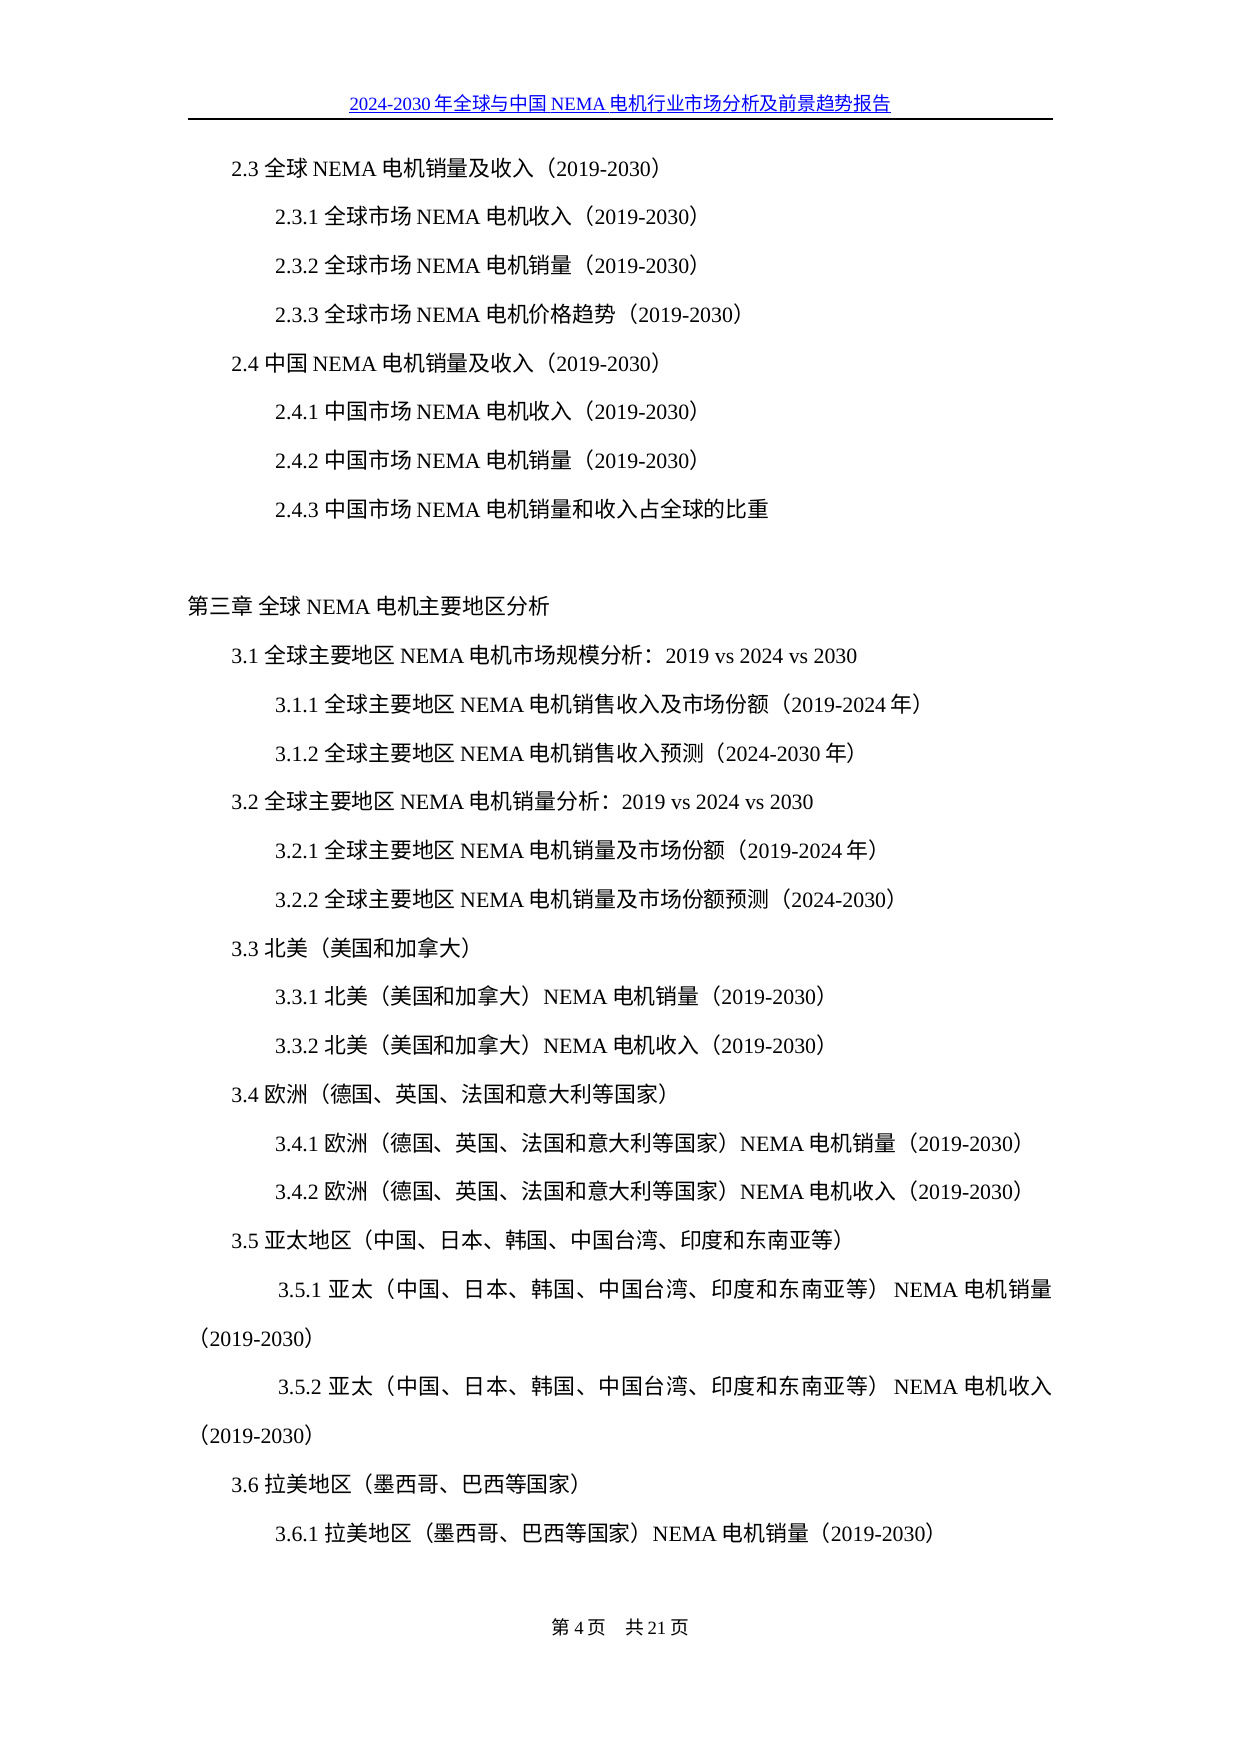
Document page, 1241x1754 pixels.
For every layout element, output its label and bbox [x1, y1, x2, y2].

text [187, 150, 1053, 1548]
